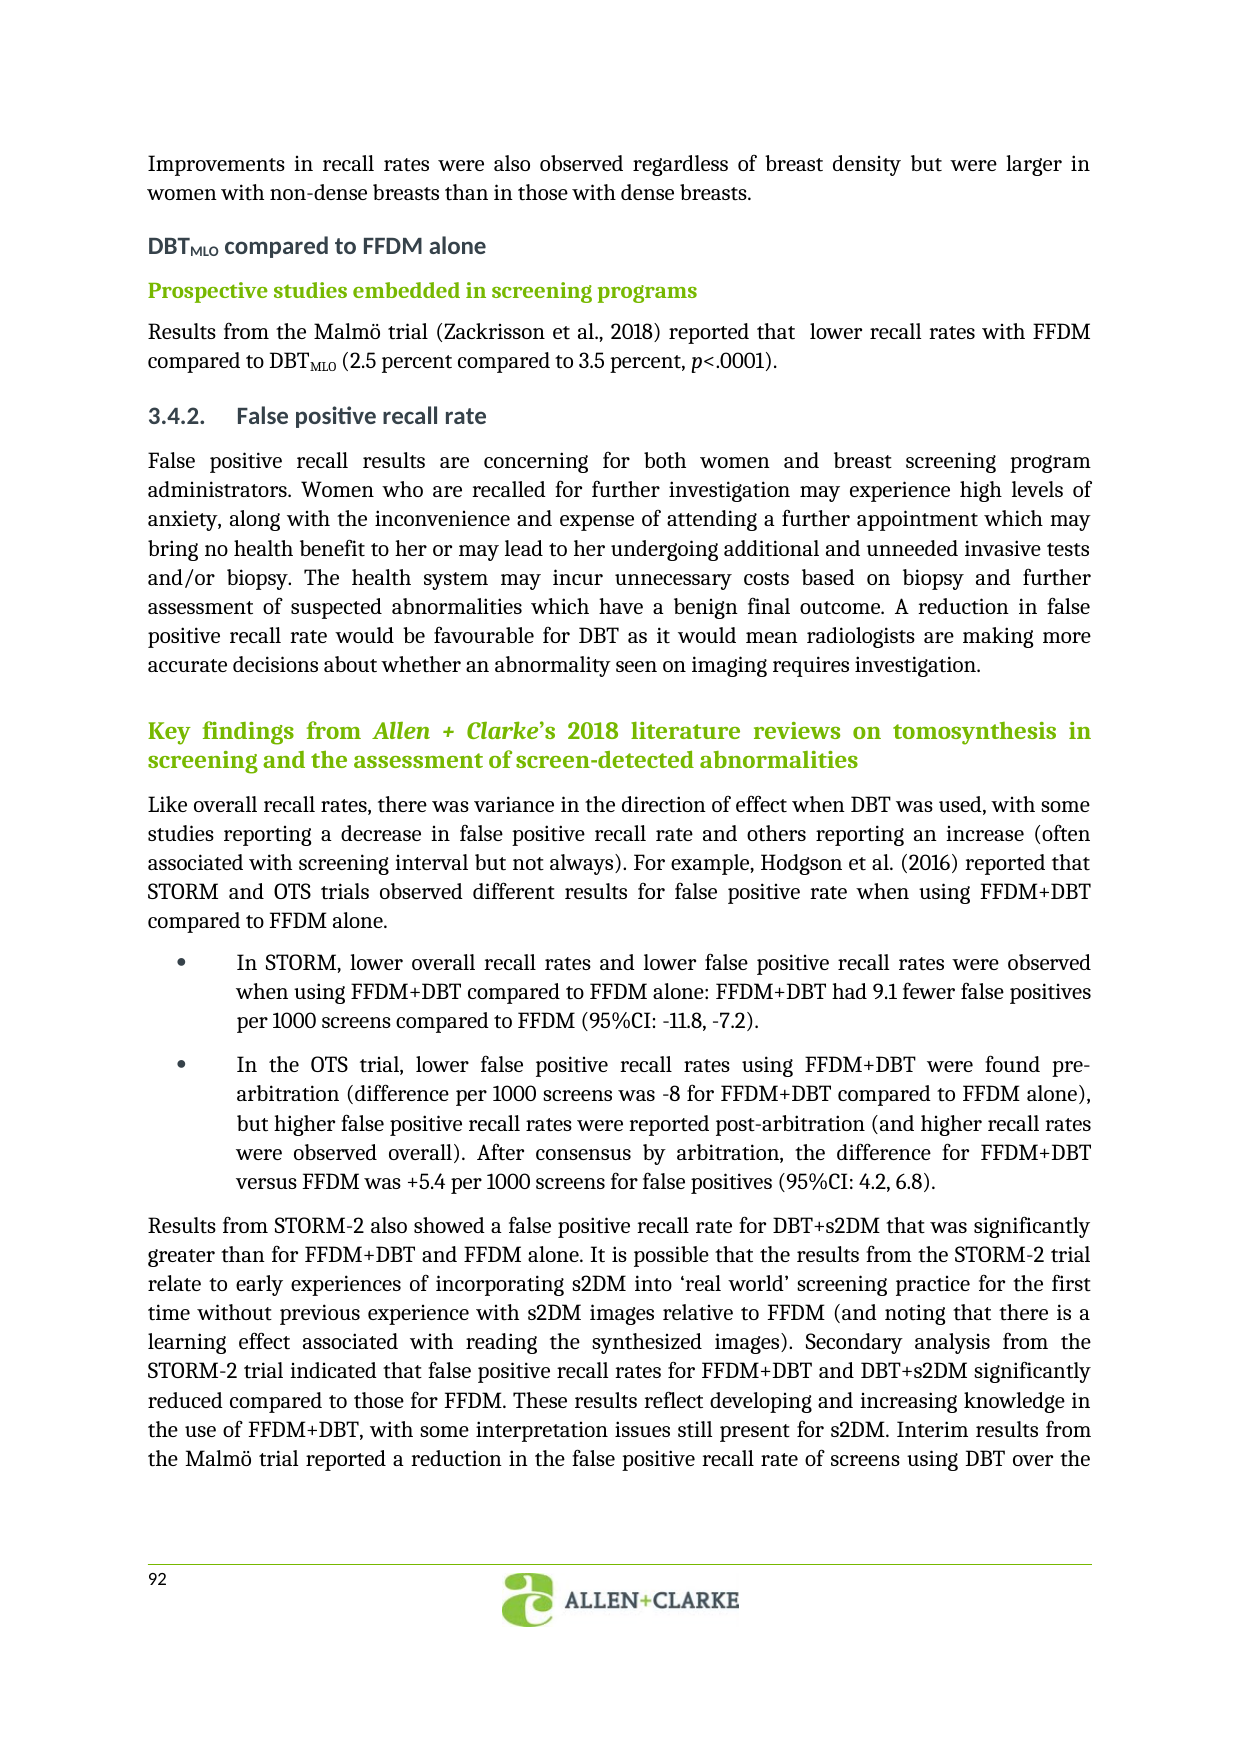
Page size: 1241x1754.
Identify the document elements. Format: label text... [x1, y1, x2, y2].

text Like overall recall rates, there was variance in the direction of effect when DBT was used, with some studies reporting a decrease in false positive recall rate and others reporting an increase (often associated with screening interval but not always). For example, Hodgson et al. (2016) reported that STORM and OTS trials observed different results for false positive rate when using FFDM+DBT compared to FFDM alone. [148, 789, 1092, 935]
text False positive recall results are concerning for both women and breast screening program administrators. Women who are recalled for further investigation may experience high levels of anxiety, along with the inconvenience and expense of attending a further appointment which may bring no health benefit to her or may lead to her undergoing additional and unneeded invasive tests and/or biopsy. The health system may incur unnecessary costs based on biopsy and further assessment of suspected abnormalities which have a benign final outcome. A reduction in false positive recall rate would be favourable for DBT as it would mean radiologists are making more accurate decisions about whether an abnormality seen on imaging requires investigation. [148, 445, 1092, 678]
subtitle DBTMLO compared to FFDM alone [148, 231, 1092, 260]
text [148, 148, 1092, 206]
list In the OTS trial, lower false positive recall rates using FFDM+DBT were found pre-arbitration (difference per 1000 screens was -8 for FFDM+DBT compared to FFDM alone), but higher false positive recall rates were reported post-arbitration (and higher recall rates were observed overall). After consensus by arbitration, the difference for FFDM+DBT versus FFDM was +5.4 per 1000 screens for false positives (95%CI: 4.2, 6.8). [177, 1049, 1092, 1195]
subtitle False positive recall rate [148, 400, 1092, 430]
text Results from the Malmö trial (Zackrisson et al., 2018) reported that lower recall rates with FFDM compared to DBTMLO (2.5 percent compared to 3.5 percent, p<.0001). [148, 316, 1092, 375]
subtitle Key findings from Allen + Clarke’s 2018 literature reviews on tomosynthesis in screening and the assessment of screen-detected abnormalities [148, 716, 1092, 774]
list In STORM, lower overall recall rates and lower false positive recall rates were observed when using FFDM+DBT compared to FFDM alone: FFDM+DBT had 9.1 fewer false positives per 1000 screens compared to FFDM (95%CI: -11.8, -7.2). [177, 947, 1092, 1035]
text Prospective studies embedded in screening programs [148, 275, 1092, 304]
picture [502, 1573, 739, 1627]
